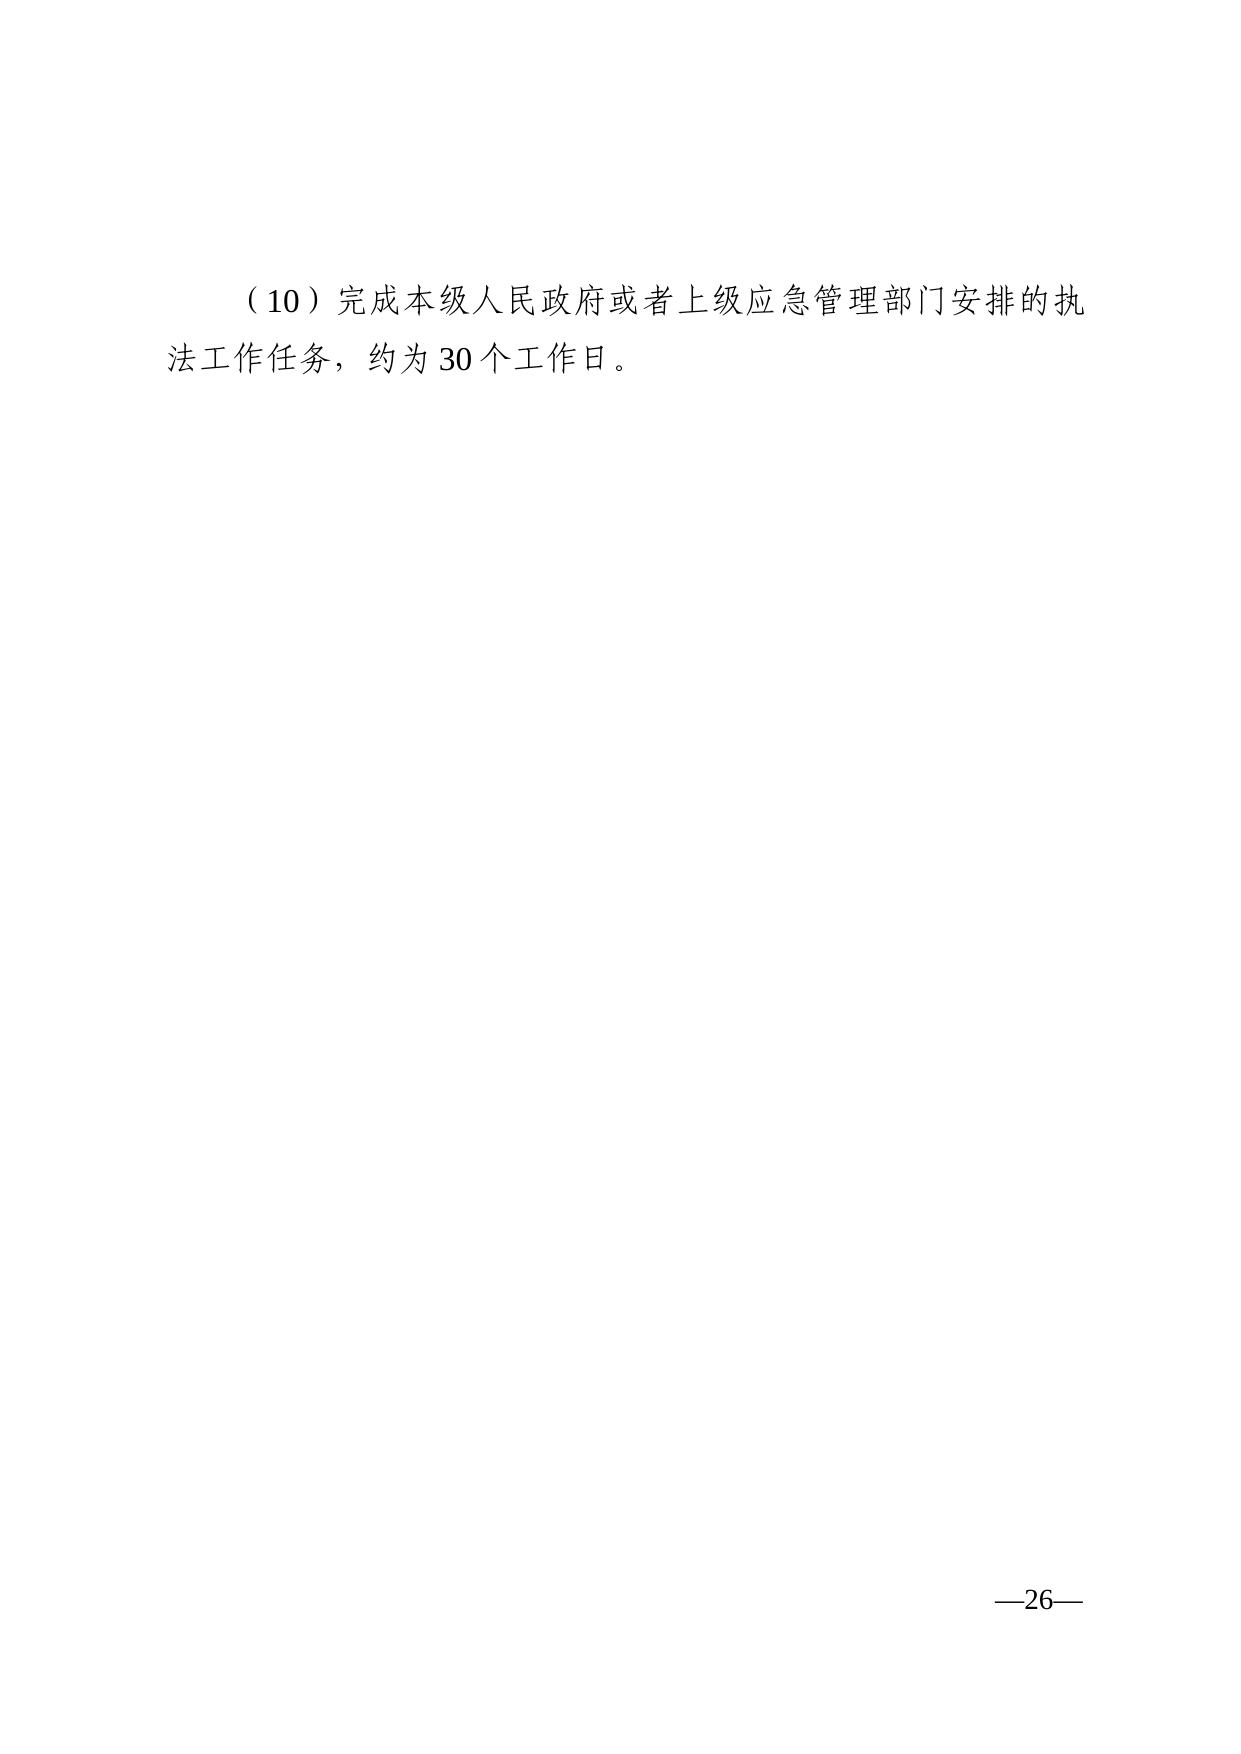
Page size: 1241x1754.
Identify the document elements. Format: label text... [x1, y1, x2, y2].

text （10）完成本级人民政府或者上级应急管理部门安排的执法工作任务，约为30个工作日。 [165, 265, 1087, 382]
